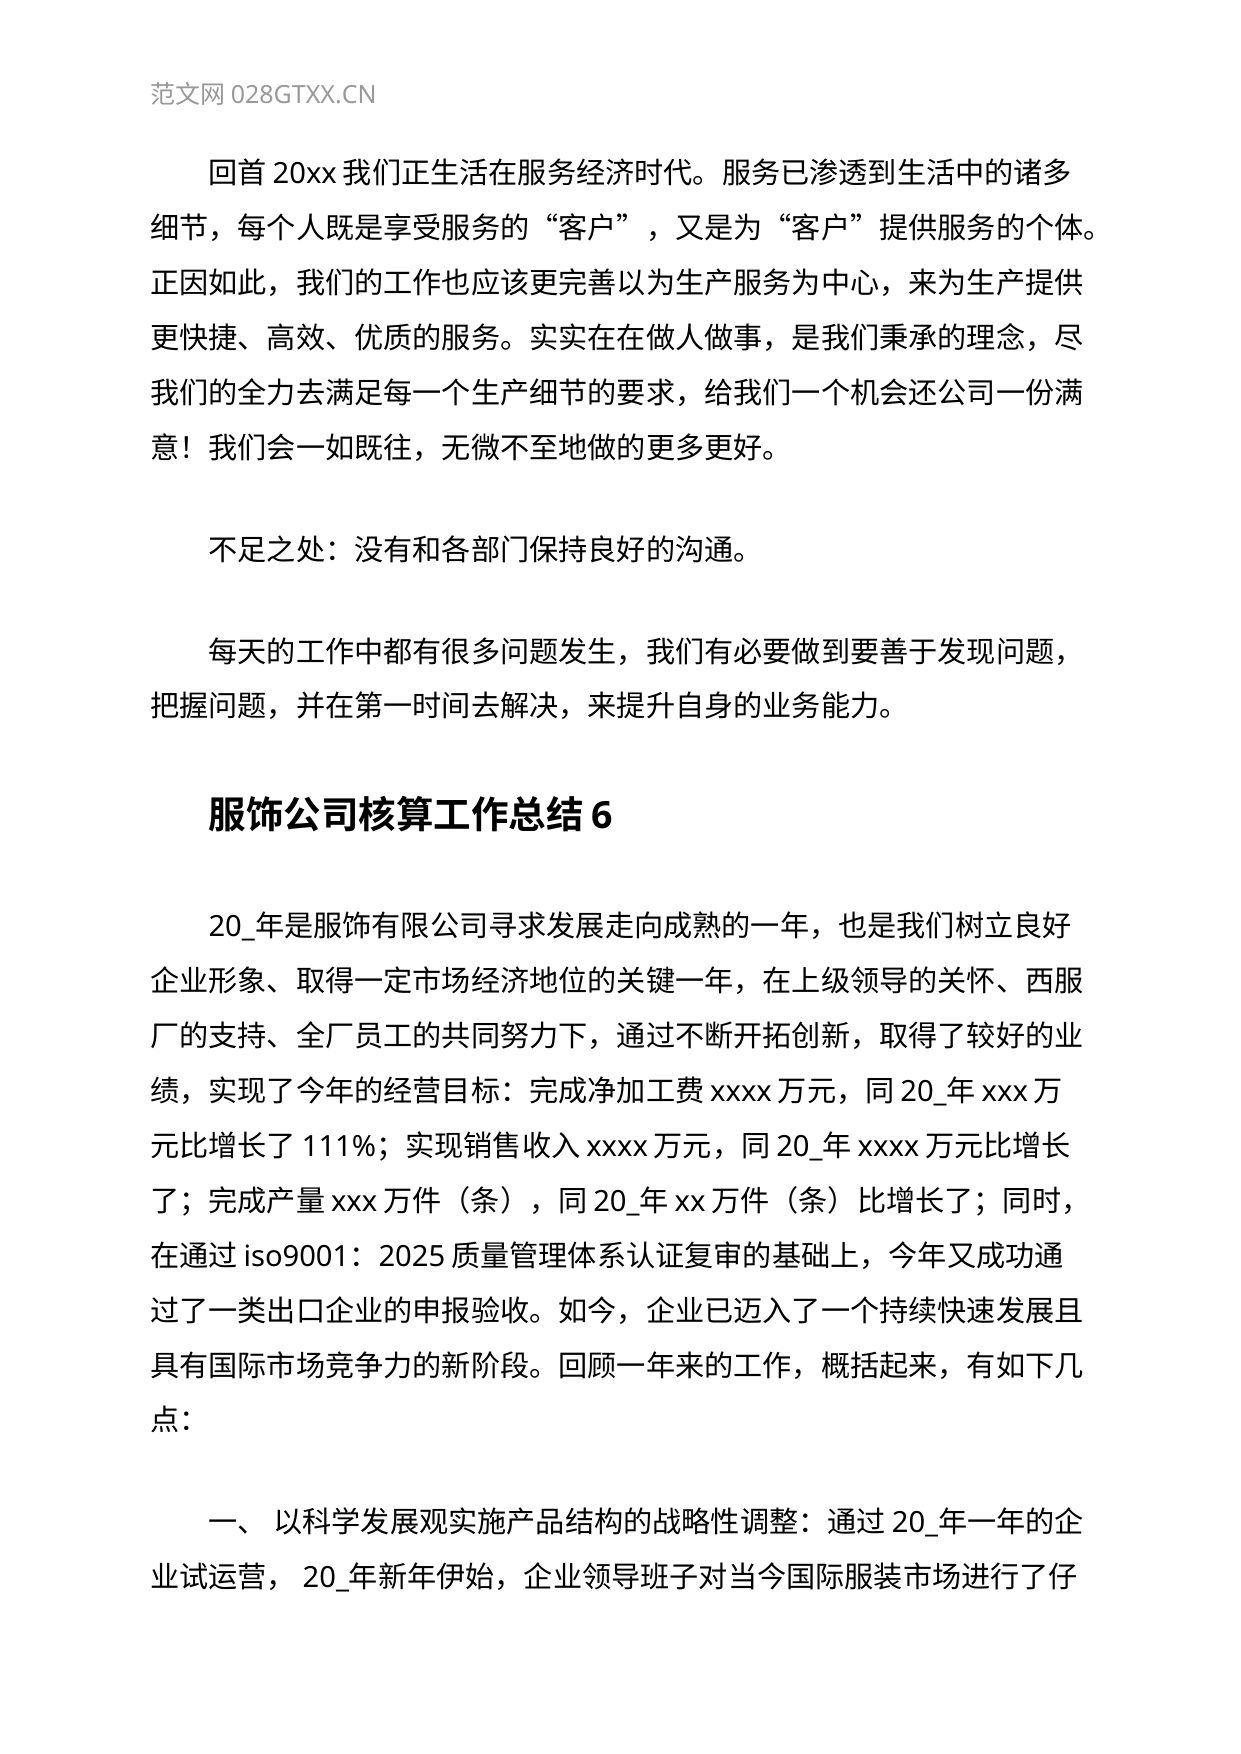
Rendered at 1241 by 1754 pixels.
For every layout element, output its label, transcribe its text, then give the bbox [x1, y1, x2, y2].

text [150, 1499, 1090, 1596]
text 服饰公司核算工作总结6 [150, 785, 1090, 839]
text 回首20xx我们正生活在服务经济时代。服务已渗透到生活中的诸多细节，每个人既是享受服务的“客户”，又是为“客户”提供服务的个体。正因如此，我们的工作也应该更完善以为生产服务为中心，来为生产提供更快捷、高效、优质的服务。实实在在做人做事，是我们秉承的理念，尽我们的全力去满足每一个生产细节的要求，给我们一个机会还公司一份满意！我们会一如既往，无微不至地做的更多更好。 [150, 150, 1090, 467]
text 不足之处：没有和各部门保持良好的沟通。 [150, 526, 1090, 569]
text 每天的工作中都有很多问题发生，我们有必要做到要善于发现问题，把握问题，并在第一时间去解决，来提升自身的业务能力。 [150, 628, 1090, 725]
text 20_年是服饰有限公司寻求发展走向成熟的一年，也是我们树立良好企业形象、取得一定市场经济地位的关键一年，在上级领导的关怀、西服厂的支持、全厂员工的共同努力下，通过不断开拓创新，取得了较好的业绩，实现了今年的经营目标：完成净加工费xxxx万元，同20_年xxx万元比增长了111%；实现销售收入xxxx万元，同20_年xxxx万元比增长了；完成产量xxx万件（条），同20_年xx万件（条）比增长了；同时，在通过iso9001：2025质量管理体系认证复审的基础上，今年又成功通过了一类出口企业的申报验收。如今，企业已迈入了一个持续快速发展且具有国际市场竞争力的新阶段。回顾一年来的工作，概括起来，有如下几点： [150, 902, 1090, 1439]
